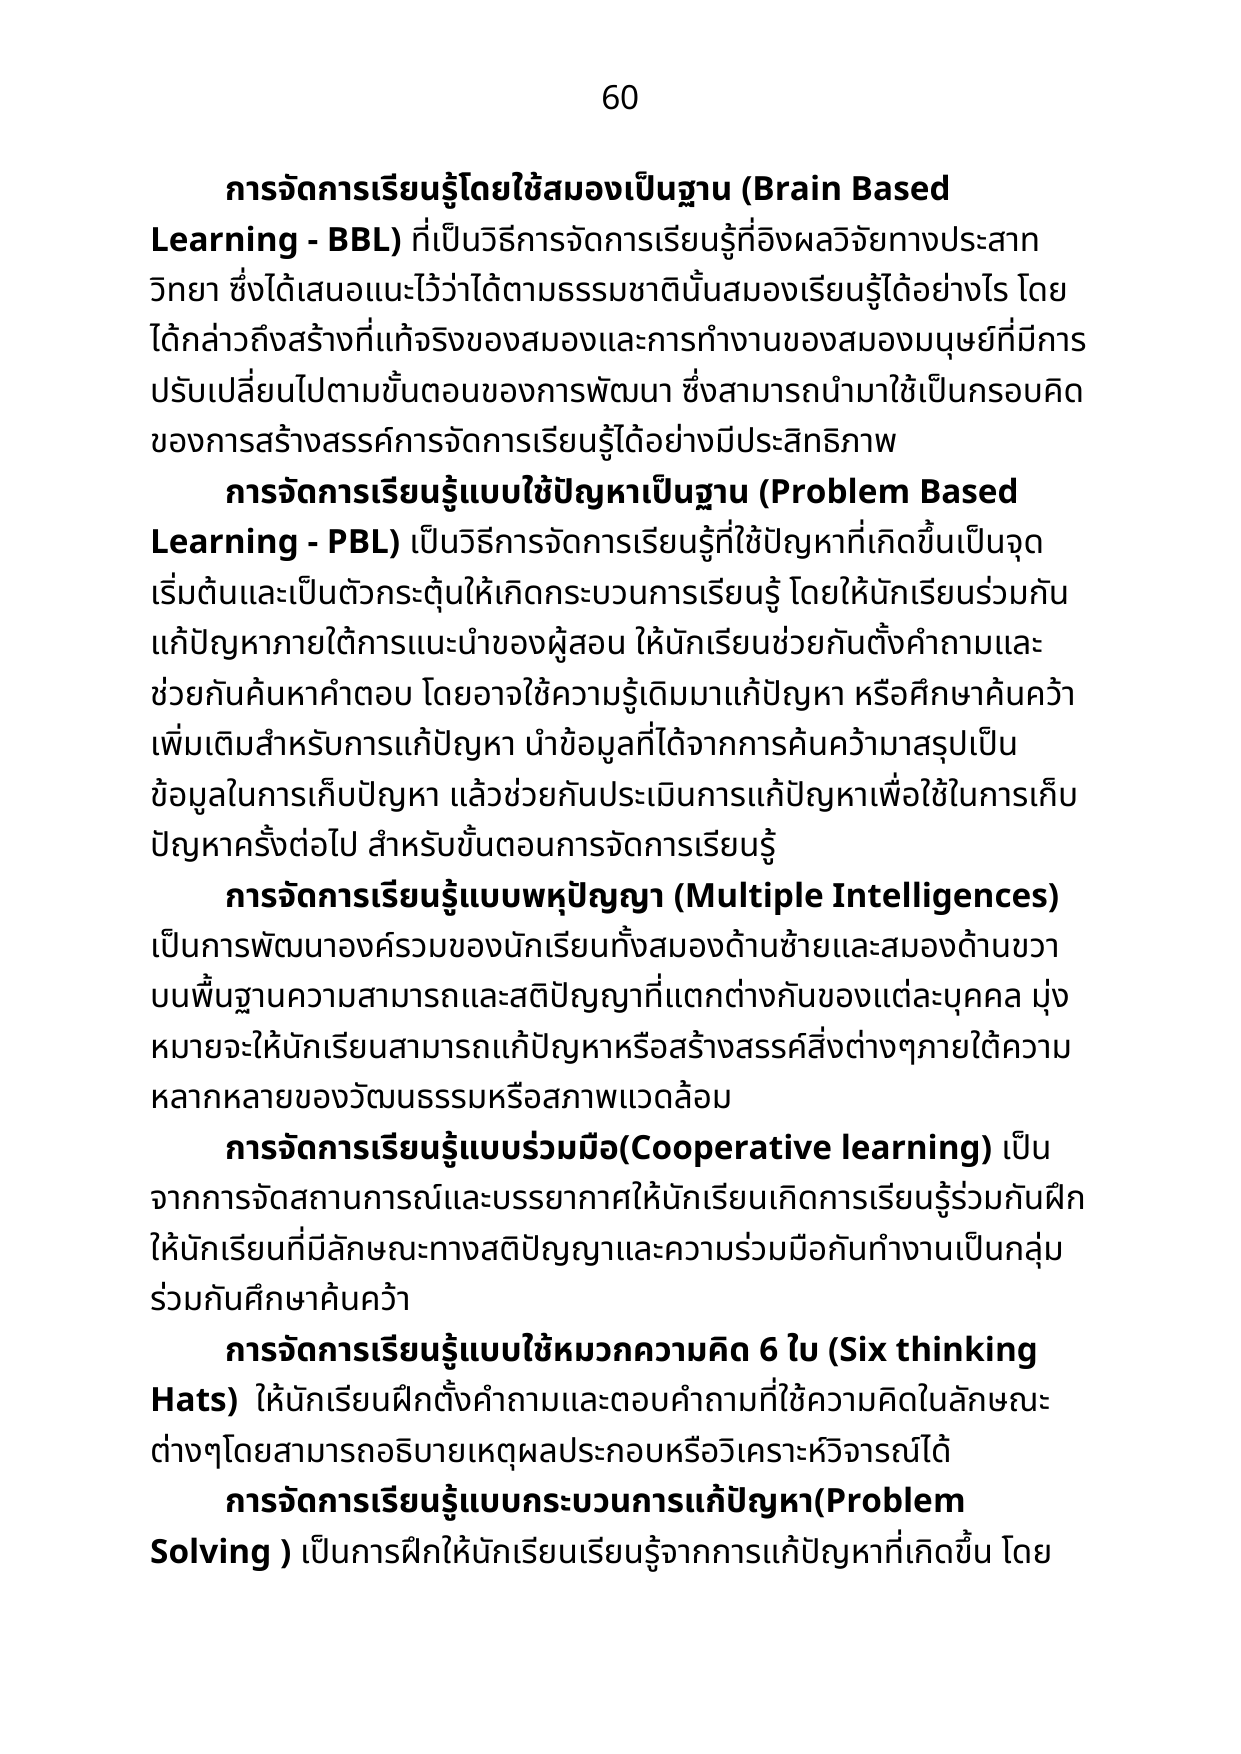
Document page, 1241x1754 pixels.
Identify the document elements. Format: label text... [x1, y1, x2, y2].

text การจัดการเรียนรู้แบบร่วมมือ(Cooperative learning) เป็นจากการจัดสถานการณ์และบรรยากาศให้นักเรียนเกิดการเรียนรู้ร่วมกันฝึกให้นักเรียนที่มีลักษณะทางสติปัญญาและความร่วมมือกันทำงานเป็นกลุ่มร่วมกันศึกษาค้นคว้า [150, 1124, 1090, 1326]
text การจัดการเรียนรู้โดยใช้สมองเป็นฐาน (Brain Based Learning - BBL) ที่เป็นวิธีการจัดการเรียนรู้ที่อิงผลวิจัยทางประสาทวิทยา ซึ่งได้เสนอแนะไว้ว่าได้ตามธรรมชาตินั้นสมองเรียนรู้ได้อย่างไร โดยได้กล่าวถึงสร้างที่แท้จริงของสมองและการทำงานของสมองมนุษย์ที่มีการปรับเปลี่ยนไปตามขั้นตอนของการพัฒนา ซึ่งสามารถนำมาใช้เป็นกรอบคิดของการสร้างสรรค์การจัดการเรียนรู้ได้อย่างมีประสิทธิภาพ [150, 165, 1090, 468]
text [150, 1477, 1090, 1578]
text การจัดการเรียนรู้แบบใช้ปัญหาเป็นฐาน (Problem Based Learning - PBL) เป็นวิธีการจัดการเรียนรู้ที่ใช้ปัญหาที่เกิดขึ้นเป็นจุดเริ่มต้นและเป็นตัวกระตุ้นให้เกิดกระบวนการเรียนรู้ โดยให้นักเรียนร่วมกันแก้ปัญหาภายใต้การแนะนำของผู้สอน ให้นักเรียนช่วยกันตั้งคำถามและช่วยกันค้นหาคำตอบ โดยอาจใช้ความรู้เดิมมาแก้ปัญหา หรือศึกษาค้นคว้าเพิ่มเติมสำหรับการแก้ปัญหา นำข้อมูลที่ได้จากการค้นคว้ามาสรุปเป็นข้อมูลในการเก็บปัญหา แล้วช่วยกันประเมินการแก้ปัญหาเพื่อใช้ในการเก็บปัญหาครั้งต่อไป สำหรับขั้นตอนการจัดการเรียนรู้ [150, 468, 1090, 871]
text การจัดการเรียนรู้แบบพหุปัญญา (Multiple Intelligences) เป็นการพัฒนาองค์รวมของนักเรียนทั้งสมองด้านซ้ายและสมองด้านขวา บนพื้นฐานความสามารถและสติปัญญาที่แตกต่างกันของแต่ละบุคคล มุ่งหมายจะให้นักเรียนสามารถแก้ปัญหาหรือสร้างสรรค์สิ่งต่างๆภายใต้ความหลากหลายของวัฒนธรรมหรือสภาพแวดล้อม [150, 871, 1090, 1124]
text การจัดการเรียนรู้แบบใช้หมวกความคิด 6 ใบ (Six thinking Hats) ให้นักเรียนฝึกตั้งคำถามและตอบคำถามที่ใช้ความคิดในลักษณะต่างๆโดยสามารถอธิบายเหตุผลประกอบหรือวิเคราะห์วิจารณ์ได้ [150, 1326, 1090, 1477]
